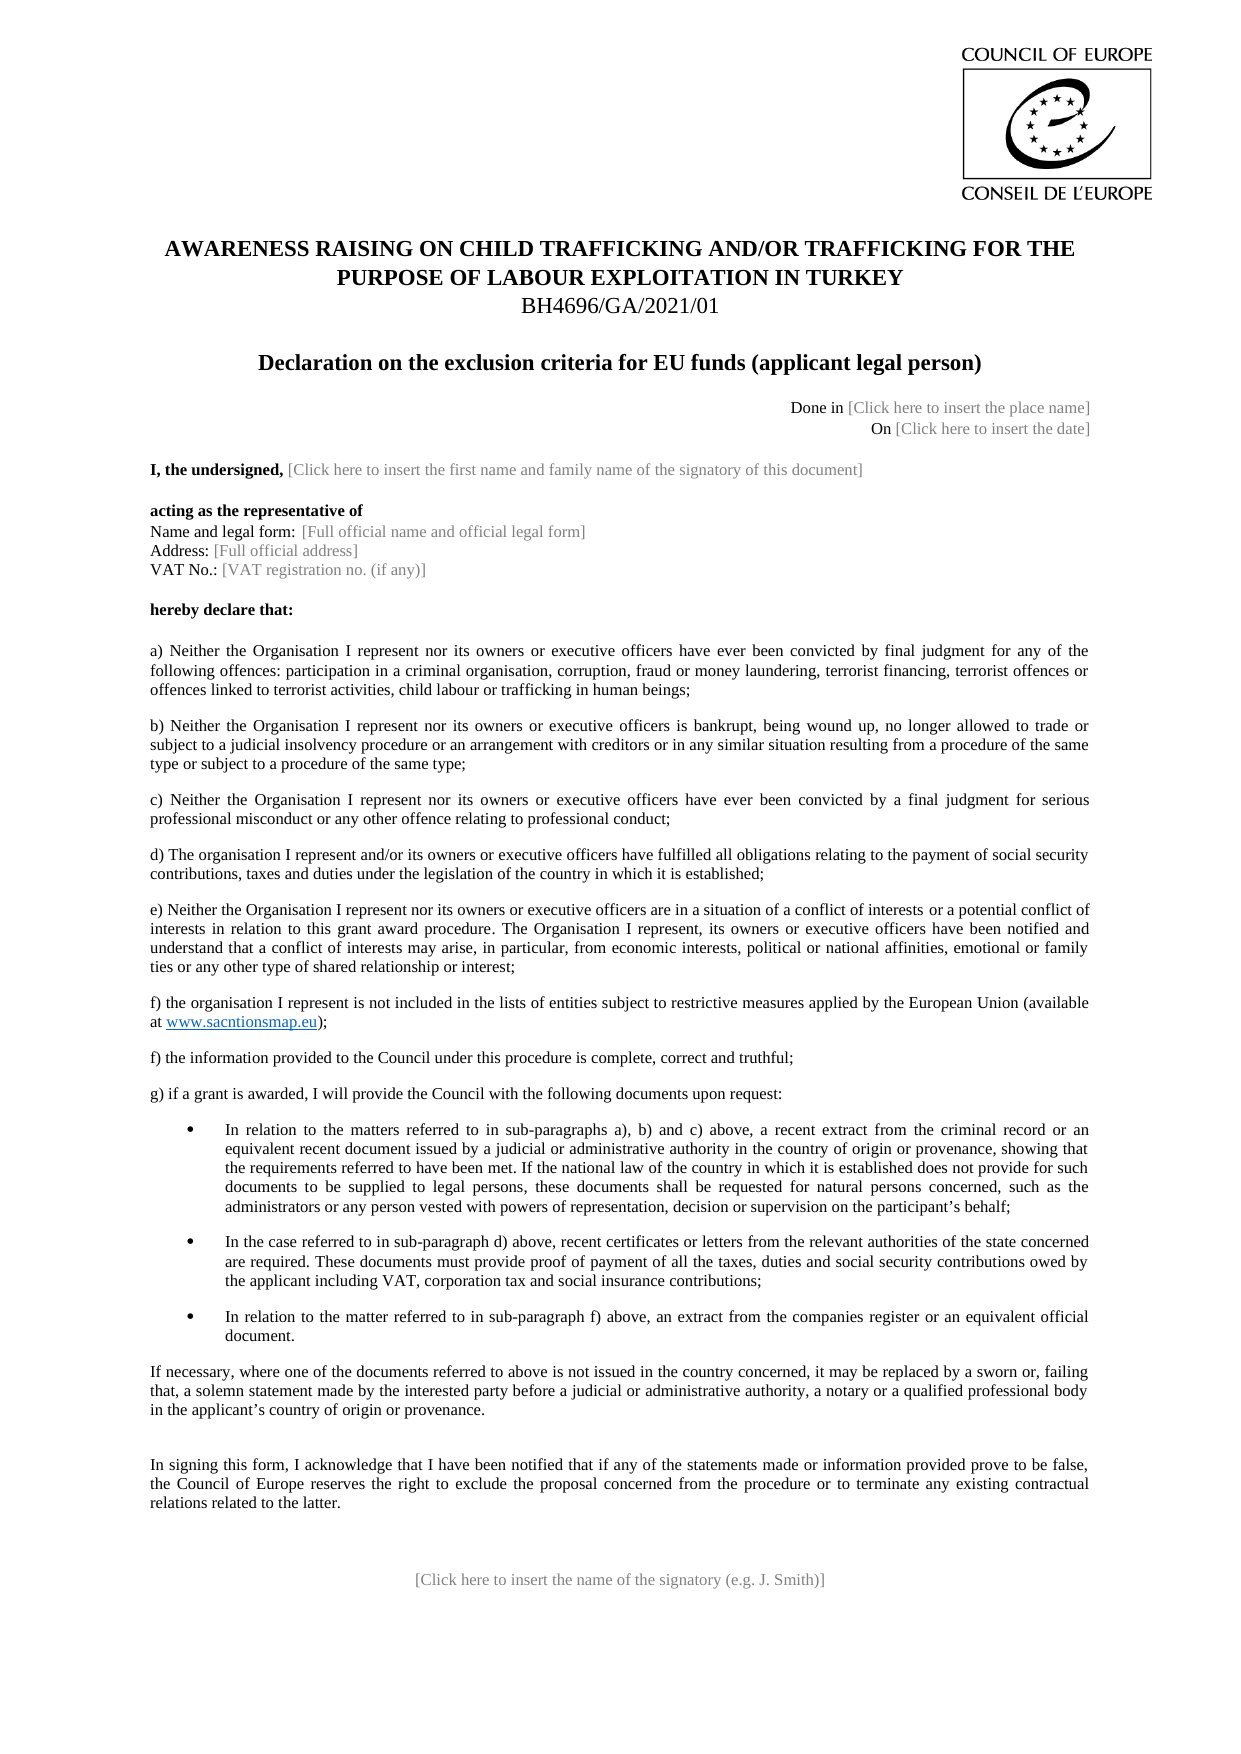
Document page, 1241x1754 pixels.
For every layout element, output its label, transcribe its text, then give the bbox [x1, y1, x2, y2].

text Address: [Full official address] [150, 541, 1090, 560]
text c) Neither the Organisation I represent nor its owners or executive officers have ever been convicted by a final judgment for serious professional misconduct or any other offence relating to professional conduct; [150, 789, 1090, 828]
text VAT No.: [VAT registration no. (if any)] [150, 560, 1090, 579]
text Declaration on the exclusion criteria for EU funds (applicant legal person) [150, 349, 1090, 375]
text Done in [Click here to insert the place name] [150, 398, 1090, 417]
text I, the undersigned, [Click here to insert the first name and family name of the signatory of this document] [150, 460, 1090, 479]
text f) the organisation I represent is not included in the lists of entities subject to restrictive measures applied by the European Union (available at www.sacntionsmap.eu); [150, 993, 1090, 1031]
text If necessary, where one of the documents referred to above is not issued in the country concerned, it may be replaced by a sworn or, failing that, a solemn statement made by the interested party before a judicial or administrative authority, a notary or a qualified professional body in the applicant’s country of origin or provenance. [150, 1362, 1090, 1419]
text In signing this form, I acknowledge that I have been notified that if any of the statements made or information provided prove to be false, the Council of Europe reserves the right to exclude the proposal concerned from the procedure or to terminate any existing contractual relations related to the latter. [150, 1455, 1090, 1512]
text acting as the representative of [150, 501, 1090, 520]
text f) the information provided to the Council under this procedure is complete, correct and truthful; [150, 1048, 1090, 1067]
text d) The organisation I represent and/or its owners or executive officers have fulfilled all obligations relating to the payment of social security contributions, taxes and duties under the legislation of the country in which it is established; [150, 844, 1090, 883]
text BH4696/GA/2021/01 [150, 292, 1090, 318]
list In the case referred to in sub-paragraph d) above, recent certificates or letters from the relevant authorities of the state concerned are required. These documents must provide proof of payment of all the taxes, duties and social security contributions owed by the applicant including VAT, corporation tax and social insurance contributions; [187, 1232, 1090, 1290]
text AWARENESS RAISING ON CHILD TRAFFICKING AND/OR TRAFFICKING FOR THE PURPOSE OF LABOUR EXPLOITATION IN TURKEY [150, 235, 1090, 290]
list In relation to the matter referred to in sub-paragraph f) above, an extract from the companies register or an equivalent official document. [187, 1306, 1090, 1345]
text hereby declare that: [150, 600, 1090, 619]
text On [Click here to insert the date] [150, 419, 1090, 438]
picture [938, 28, 1175, 218]
list In relation to the matters referred to in sub-paragraphs a), b) and c) above, a recent extract from the criminal record or an equivalent recent document issued by a judicial or administrative authority in the country of origin or provenance, showing that the requirements referred to have been met. If the national law of the country in which it is established does not provide for such documents to be supplied to legal persons, these documents shall be requested for natural persons concerned, such as the administrators or any person vested with powers of representation, decision or supervision on the participant’s behalf; [187, 1119, 1090, 1216]
text [Click here to insert the name of the signatory (e.g. J. Smith)] [150, 1570, 1090, 1589]
text a) Neither the Organisation I represent nor its owners or executive officers have ever been convicted by final judgment for any of the following offences: participation in a criminal organisation, corruption, fraud or money laundering, terrorist financing, terrorist offences or offences linked to terrorist activities, child labour or trafficking in human beings; [150, 641, 1090, 699]
text Name and legal form: [Full official name and official legal form] [150, 522, 1090, 541]
text e) Neither the Organisation I represent nor its owners or executive officers are in a situation of a conflict of interests or a potential conflict of interests in relation to this grant award procedure. The Organisation I represent, its owners or executive officers have been notified and understand that a conflict of interests may arise, in particular, from economic interests, political or national affinities, emotional or family ties or any other type of shared relationship or interest; [150, 899, 1090, 976]
text b) Neither the Organisation I represent nor its owners or executive officers is bankrupt, being wound up, no longer allowed to trade or subject to a judicial insolvency procedure or an arrangement with creditors or in any similar situation resulting from a procedure of the same type or subject to a procedure of the same type; [150, 715, 1090, 773]
text g) if a grant is awarded, I will provide the Council with the following documents upon request: [150, 1084, 1090, 1103]
